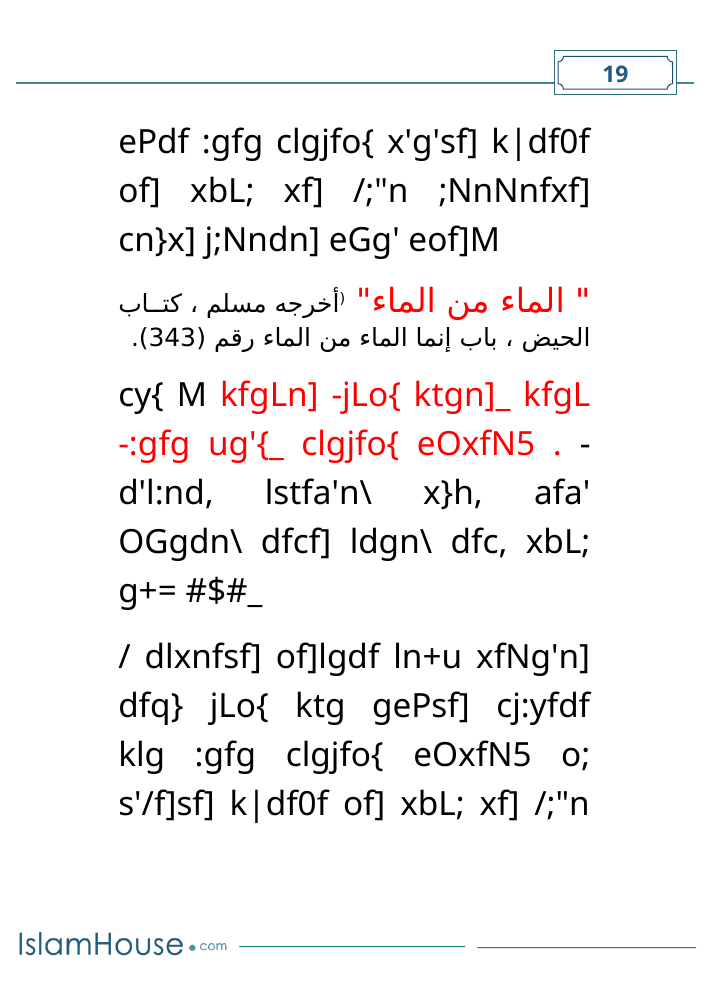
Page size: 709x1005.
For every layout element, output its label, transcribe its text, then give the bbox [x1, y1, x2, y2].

text cy{ M kfgLn] -jLo{ ktgn]_ kfgL -:gfg ug'{_ clgjfo{ eOxfN5 . -d'l:nd, lstfa'n\ x}h, afa' OGgdn\ dfcf] ldgn\ dfc, xbL; g+= #$#_ [118, 371, 591, 612]
picture [12, 928, 466, 961]
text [118, 118, 591, 261]
picture [471, 929, 697, 962]
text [118, 632, 591, 825]
text " الماء من الماء" (أخرجه مسلم ، كتاب الحيض ، باب إنما الماء من الماء رقم (343). [118, 282, 591, 352]
